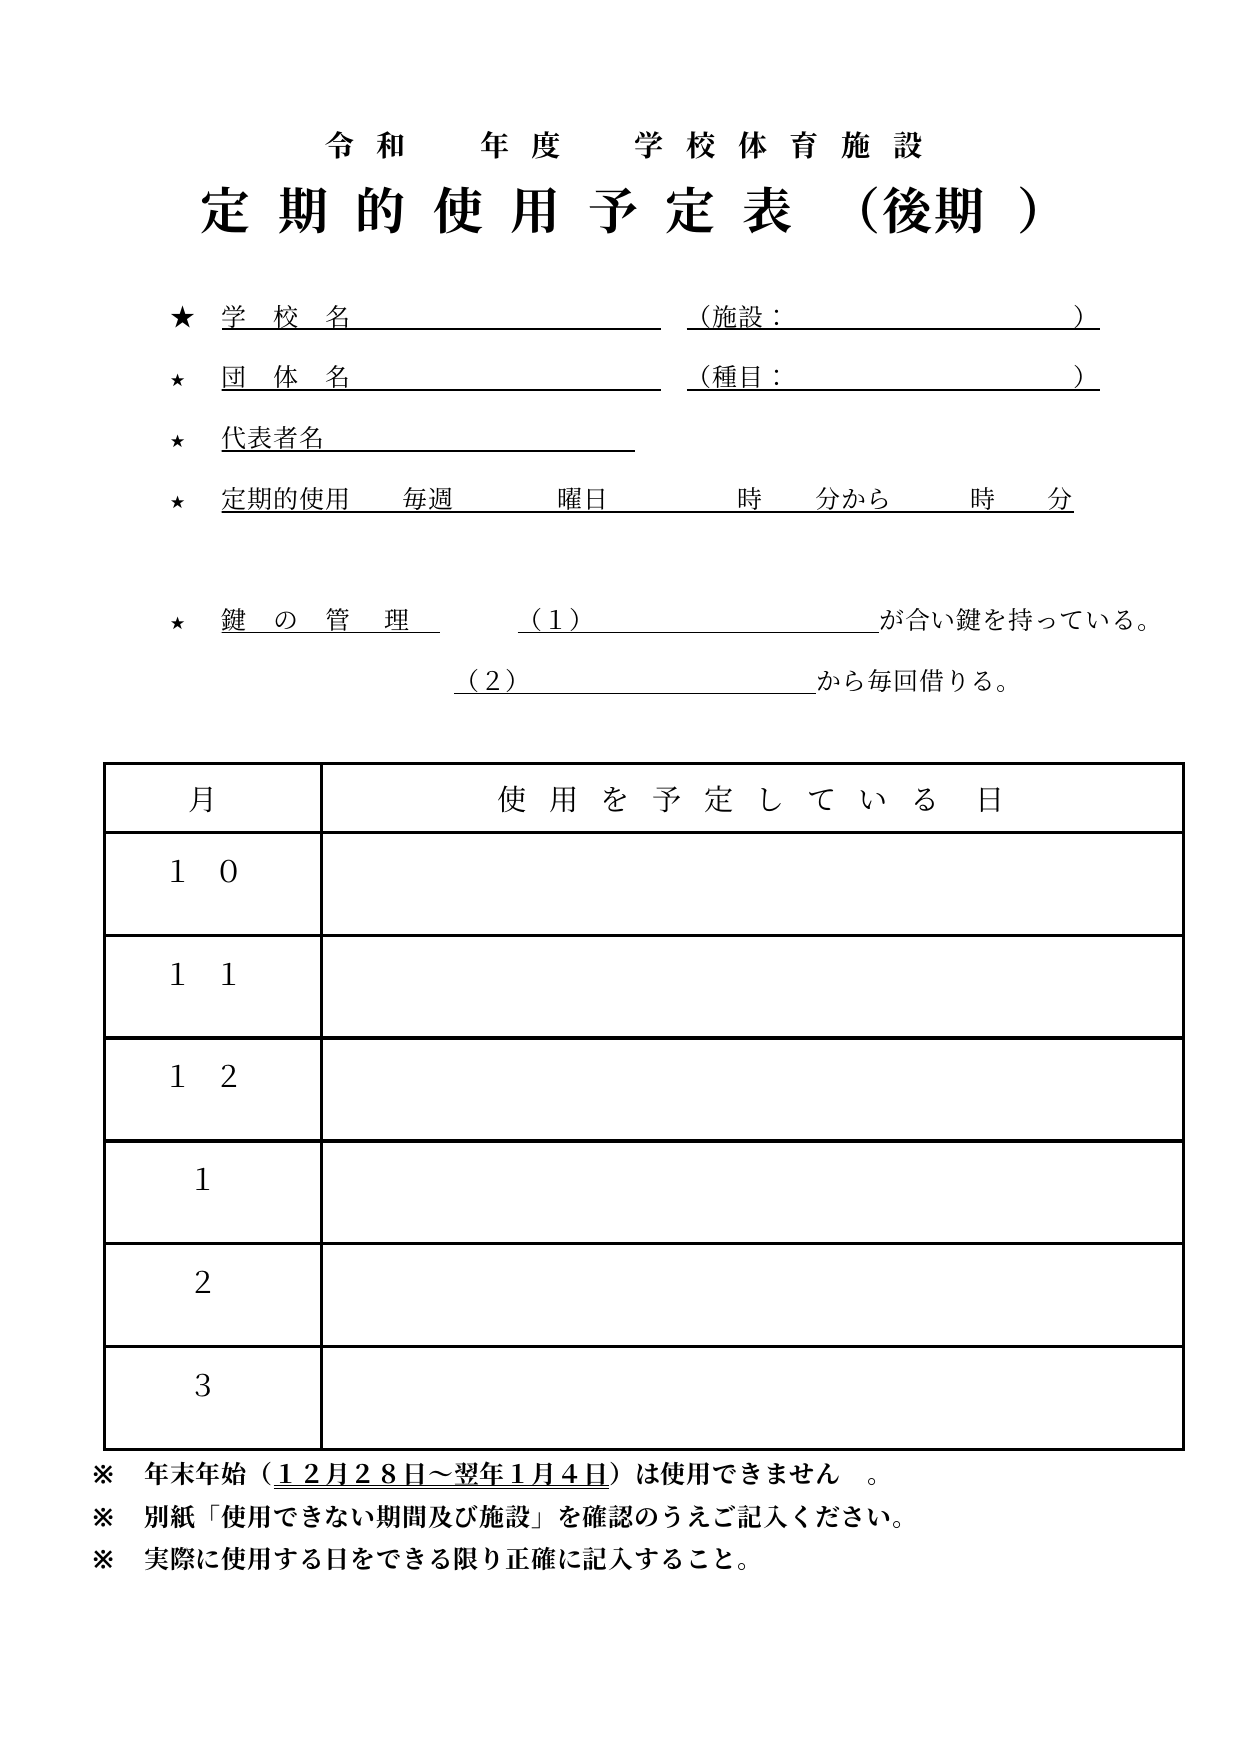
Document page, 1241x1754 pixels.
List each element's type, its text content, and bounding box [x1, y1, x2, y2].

table_cell [323, 1348, 1182, 1448]
table_cell [323, 937, 1182, 1036]
list 鍵の管理 （１） が合い鍵を持っている。 [169, 597, 1177, 640]
text ※ 実際に使用する日をできる限り正確に記入すること。 [92, 1537, 1177, 1579]
table_cell ２ [106, 1245, 320, 1345]
table_cell １２ [106, 1040, 320, 1139]
table_cell １ [106, 1143, 320, 1242]
list 団 体 名 （種目： ） [169, 355, 1177, 398]
table_cell １０ [106, 834, 320, 934]
table_cell [323, 1143, 1182, 1242]
text ※ 別紙「使用できない期間及び施設」を確認のうえご記入ください。 [92, 1494, 1177, 1537]
table_cell [323, 1040, 1182, 1139]
table_cell ３ [106, 1348, 320, 1448]
list 定期的使用 毎週 曜日 時 分から 時 分 [169, 477, 1177, 519]
list 代表者名 [169, 416, 1177, 458]
text ★ 学 校 名 （施設： ） [92, 294, 1177, 337]
text ※ 年末年始（１２月２８日～翌年１月４日）は使用できません。 [92, 1451, 1177, 1494]
table_header 使用を予定している日 [323, 765, 1182, 831]
table_cell [323, 1245, 1182, 1345]
table_header 月 [106, 765, 320, 831]
text 定期的使用予定表（後期） [92, 165, 1177, 251]
table_cell [323, 834, 1182, 934]
text （２） から毎回借りる。 [92, 658, 1177, 701]
table_cell １１ [106, 937, 320, 1036]
text 令和 年度 学校体育施設 [92, 122, 1177, 165]
